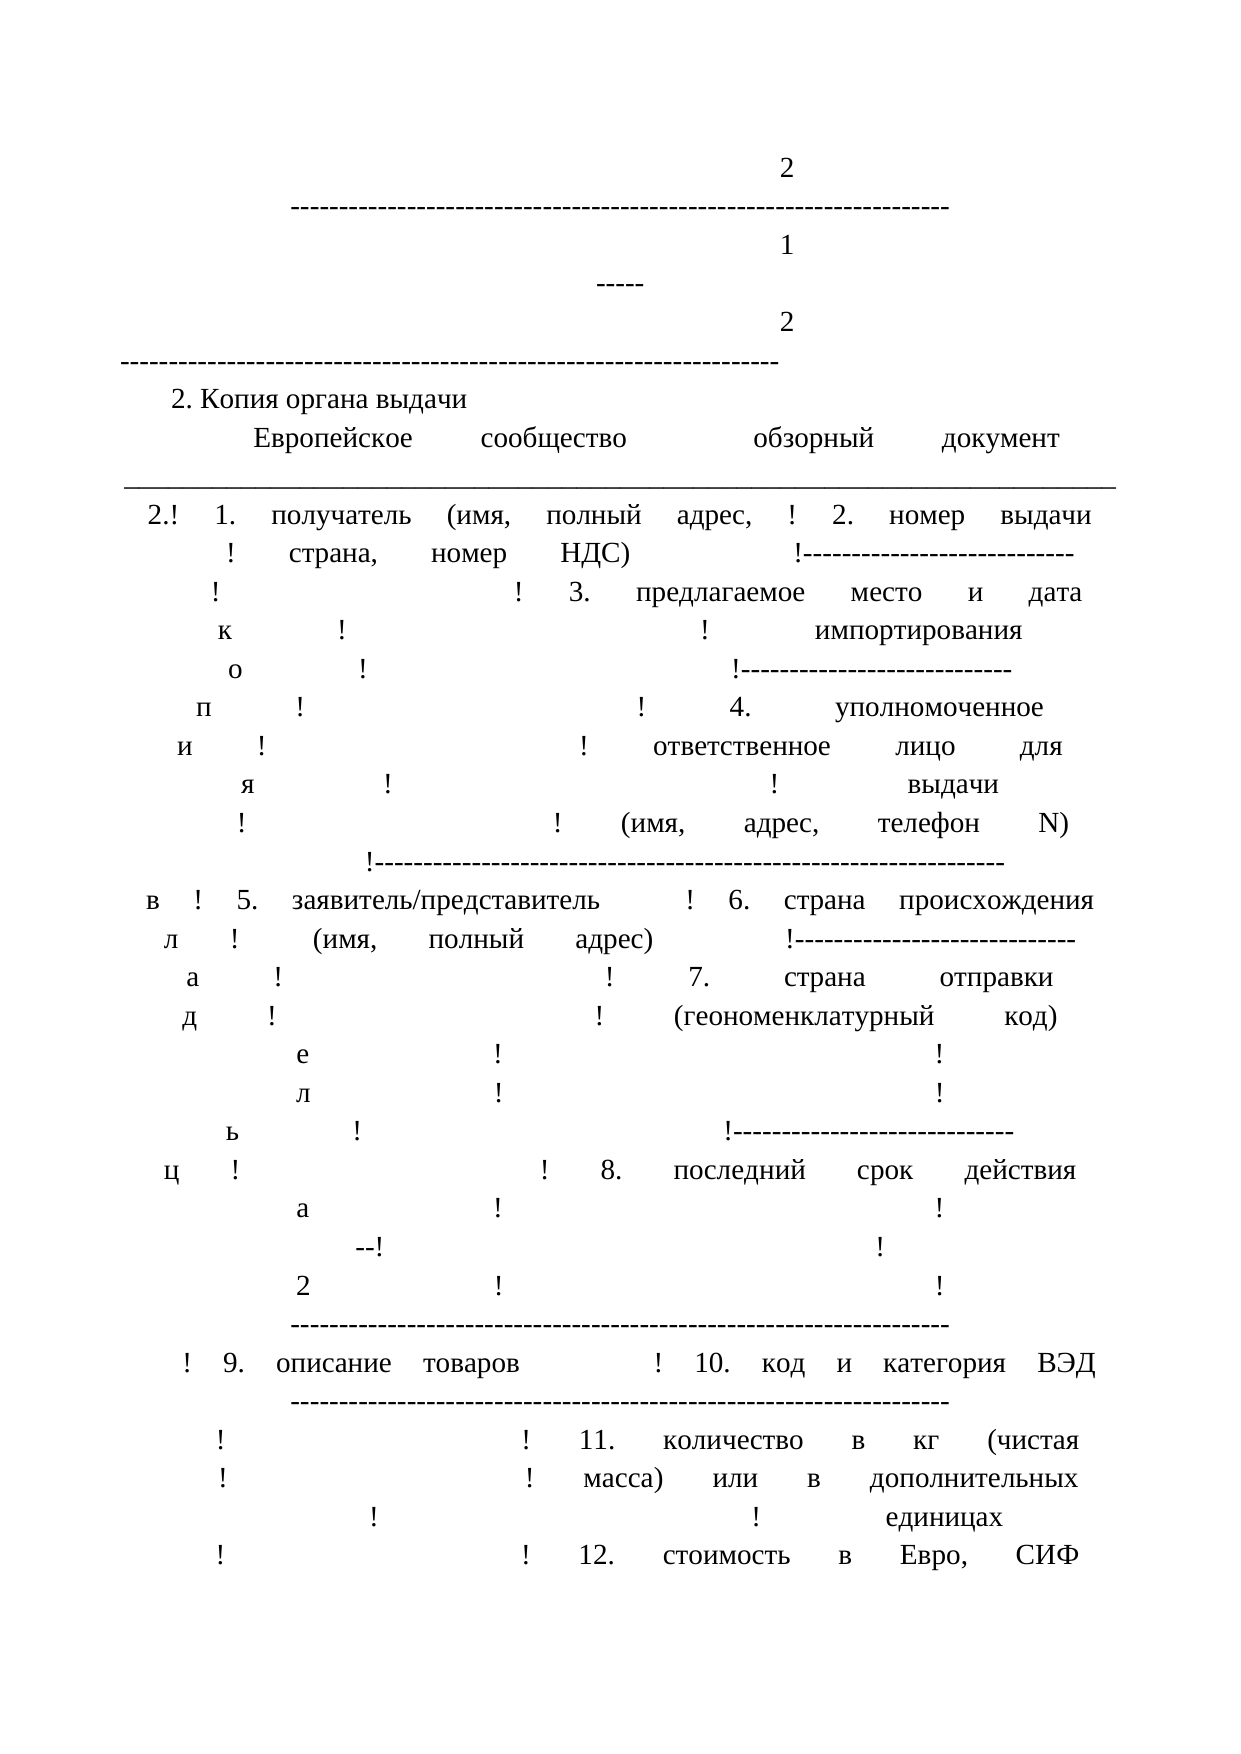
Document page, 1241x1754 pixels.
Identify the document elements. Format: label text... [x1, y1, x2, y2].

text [112, 150, 1128, 376]
text 2. Копия органа выдачи [112, 381, 1128, 415]
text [112, 420, 1128, 1571]
